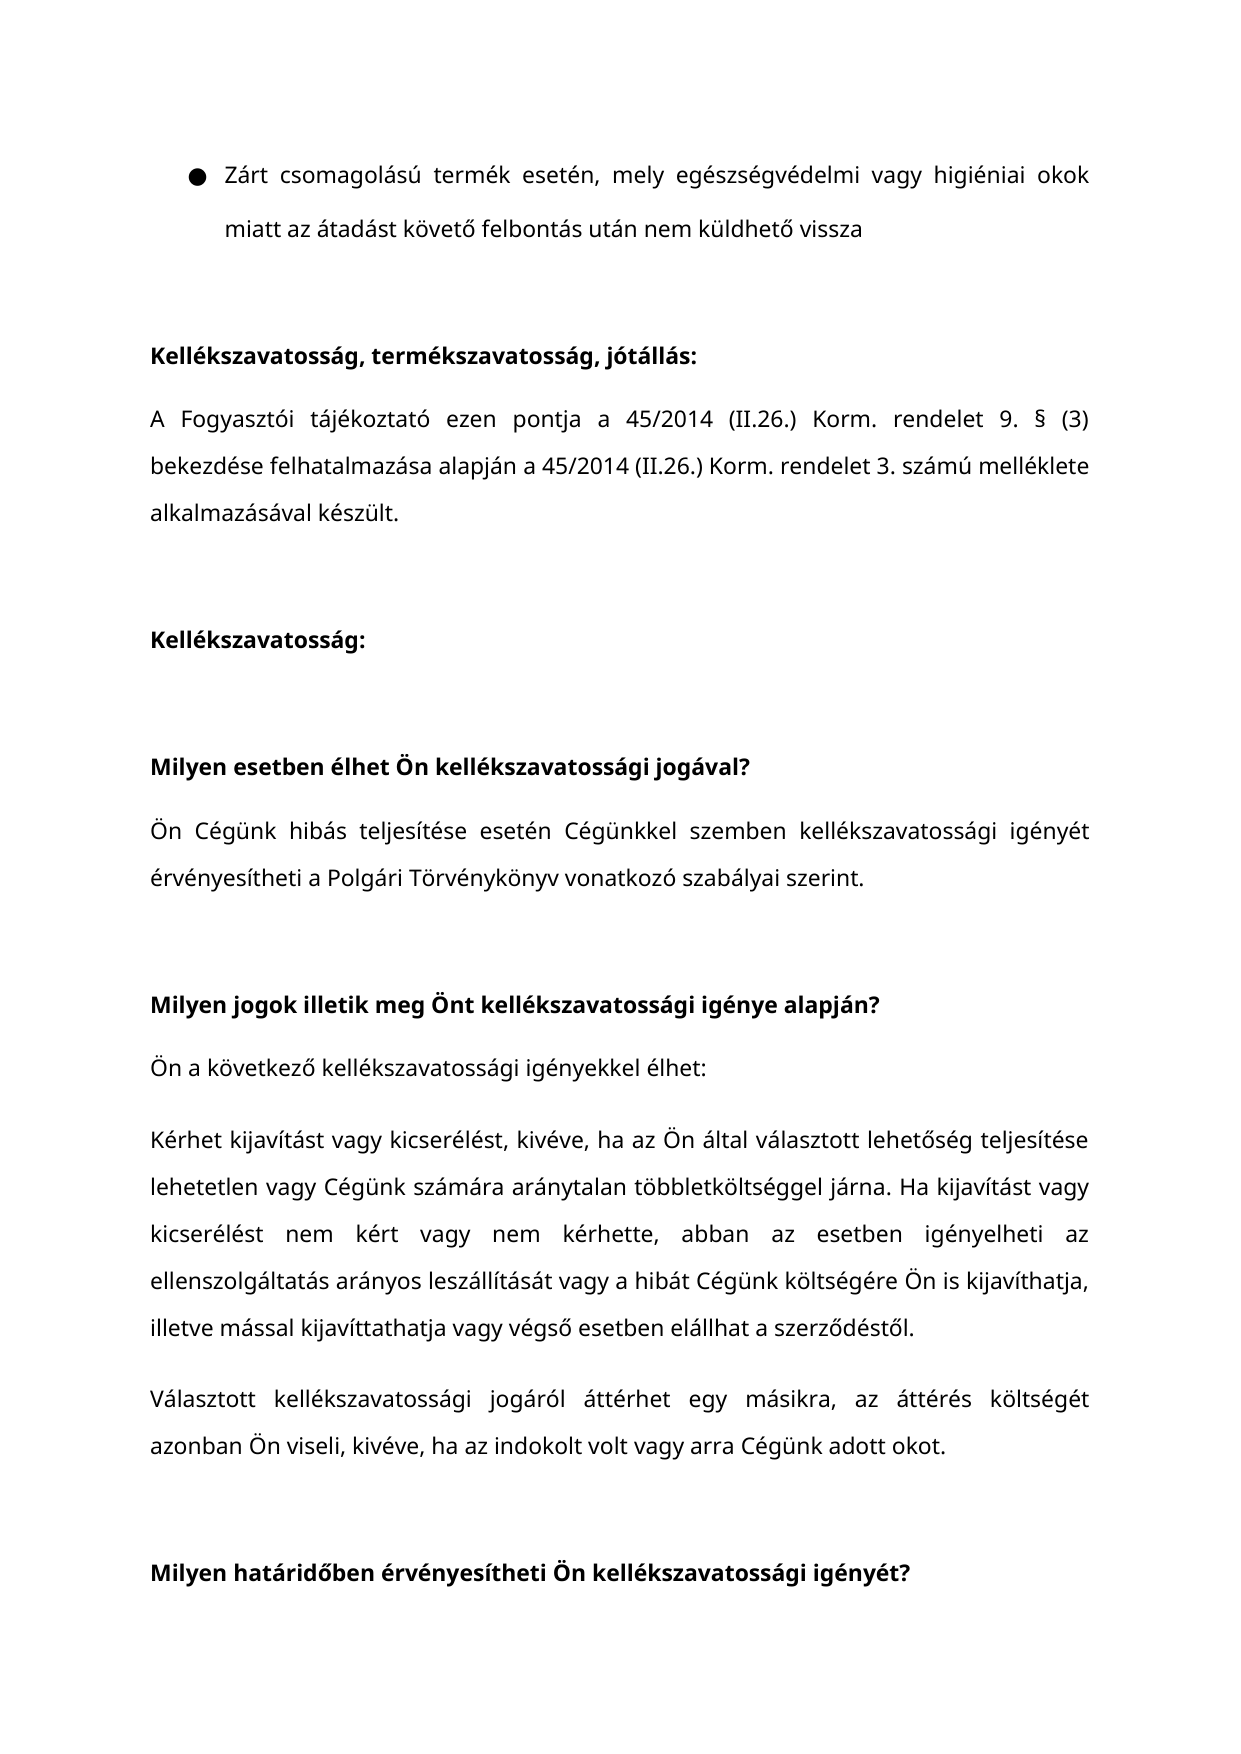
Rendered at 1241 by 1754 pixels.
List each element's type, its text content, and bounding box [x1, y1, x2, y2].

text Ön a következő kellékszavatossági igényekkel élhet: [150, 1052, 1090, 1083]
text Milyen esetben élhet Ön kellékszavatossági jogával? [150, 751, 1090, 782]
text A Fogyasztói tájékoztató ezen pontja a 45/2014 (II.26.) Korm. rendelet 9. § (3) bekezdése felhatalmazása alapján a 45/2014 (II.26.) Korm. rendelet 3. számú melléklete alkalmazásával készült. [150, 403, 1090, 528]
text Ön Cégünk hibás teljesítése esetén Cégünkkel szemben kellékszavatossági igényét érvényesítheti a Polgári Törvénykönyv vonatkozó szabályai szerint. [150, 815, 1090, 893]
list Zárt csomagolású termék esetén, mely egészségvédelmi vagy higiéniai okok miatt az átadást követő felbontás után nem küldhető vissza [187, 150, 1090, 244]
text Kellékszavatosság, termékszavatosság, jótállás: [150, 340, 1090, 371]
text Kellékszavatosság: [150, 624, 1090, 655]
text Választott kellékszavatossági jogáról áttérhet egy másikra, az áttérés költségét azonban Ön viseli, kivéve, ha az indokolt volt vagy arra Cégünk adott okot. [150, 1383, 1090, 1462]
text Milyen határidőben érvényesítheti Ön kellékszavatossági igényét? [150, 1557, 1090, 1589]
text Milyen jogok illetik meg Önt kellékszavatossági igénye alapján? [150, 989, 1090, 1020]
text Kérhet kijavítást vagy kicserélést, kivéve, ha az Ön által választott lehetőség teljesítése lehetetlen vagy Cégünk számára aránytalan többletköltséggel járna. Ha kijavítást vagy kicserélést nem kért vagy nem kérhette, abban az esetben igényelheti az ellenszolgáltatás arányos leszállítását vagy a hibát Cégünk költségére Ön is kijavíthatja, illetve mással kijavíttathatja vagy végső esetben elállhat a szerződéstől. [150, 1124, 1090, 1343]
